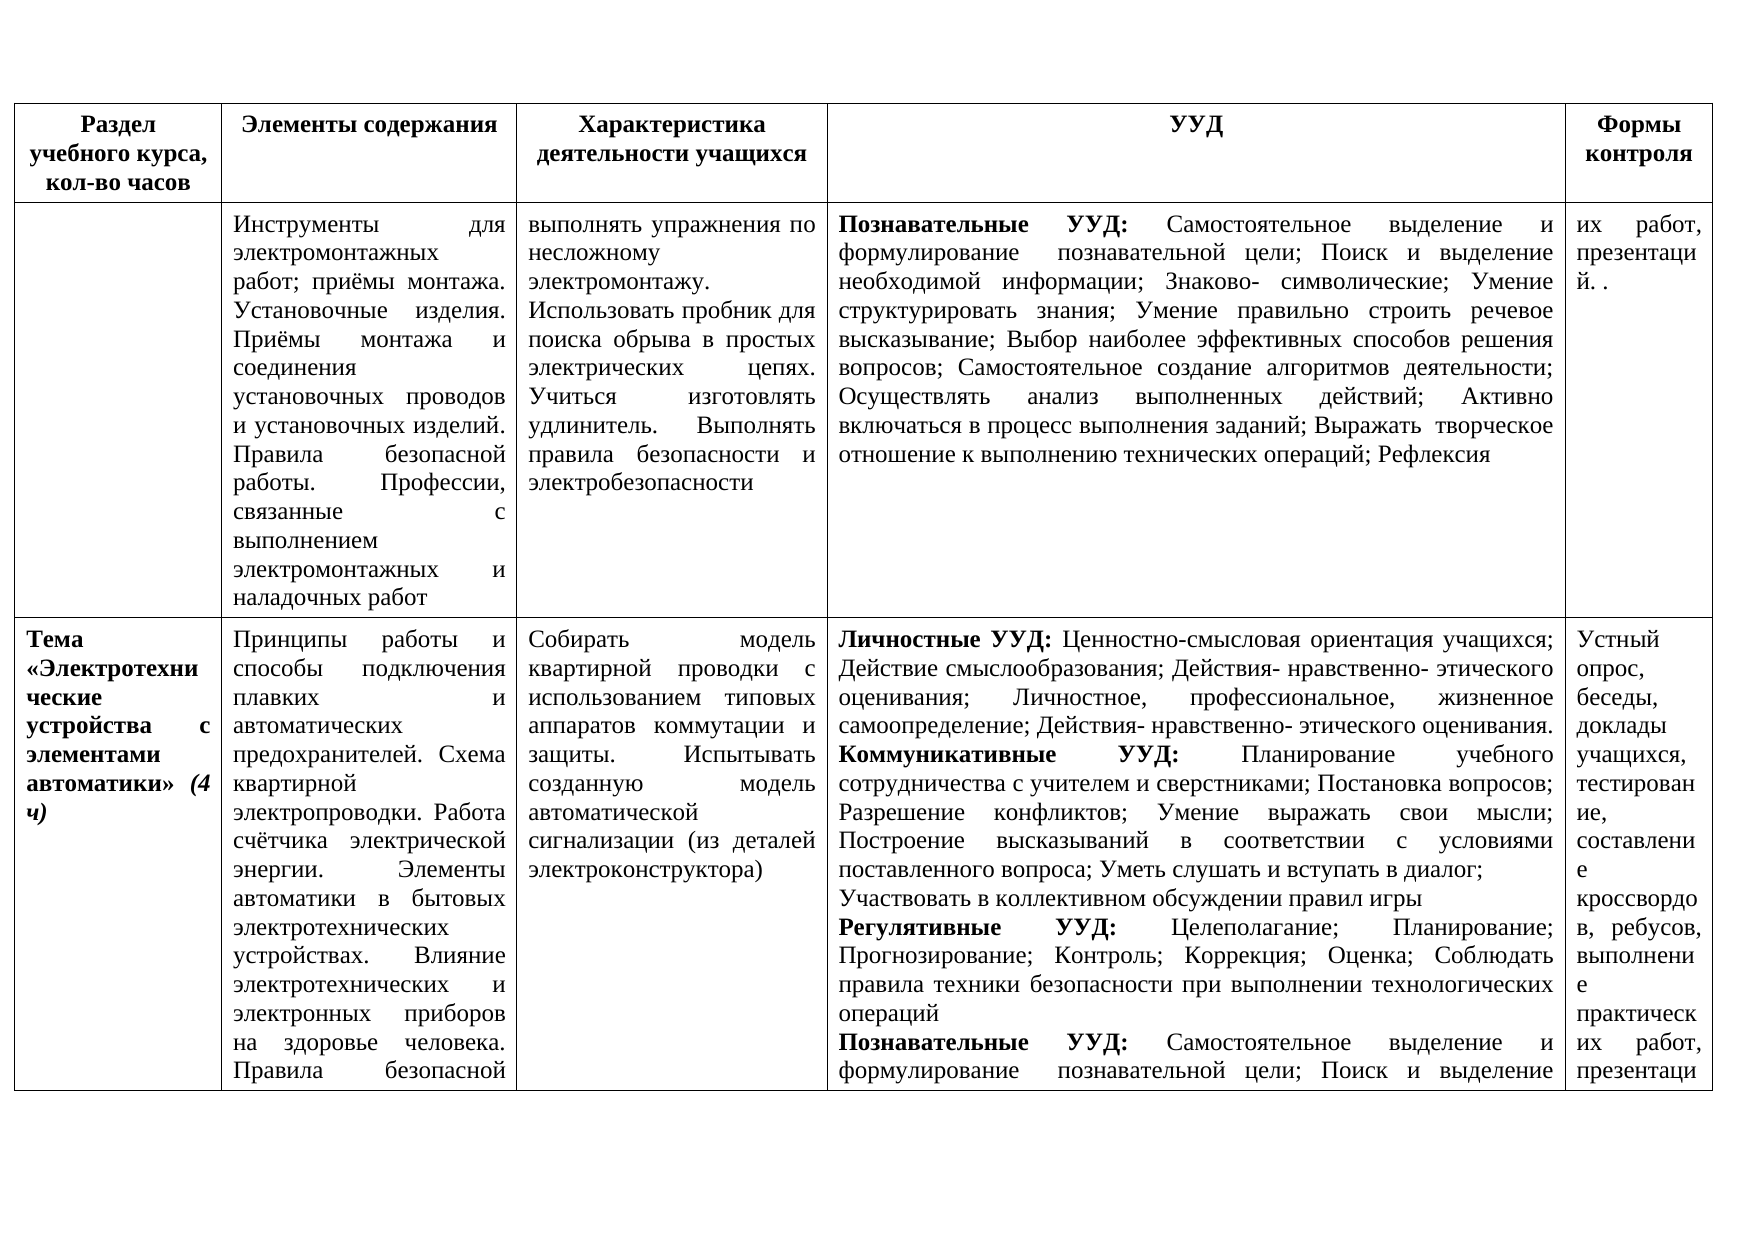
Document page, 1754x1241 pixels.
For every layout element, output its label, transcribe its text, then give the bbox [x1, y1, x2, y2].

table_header Элементы содержания [222, 104, 516, 202]
table_header Раздел учебного курса, кол-во часов [15, 104, 221, 202]
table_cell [15, 618, 221, 1090]
table_header УУД [828, 104, 1565, 202]
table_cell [828, 203, 1565, 617]
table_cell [517, 618, 827, 1090]
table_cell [517, 203, 827, 617]
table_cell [1566, 618, 1712, 1090]
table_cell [15, 203, 221, 617]
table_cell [1566, 203, 1712, 617]
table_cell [222, 203, 516, 617]
table_header Формы контроля [1566, 104, 1712, 202]
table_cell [828, 618, 1565, 1090]
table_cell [222, 618, 516, 1090]
table_header Характеристика деятельности учащихся [517, 104, 827, 202]
